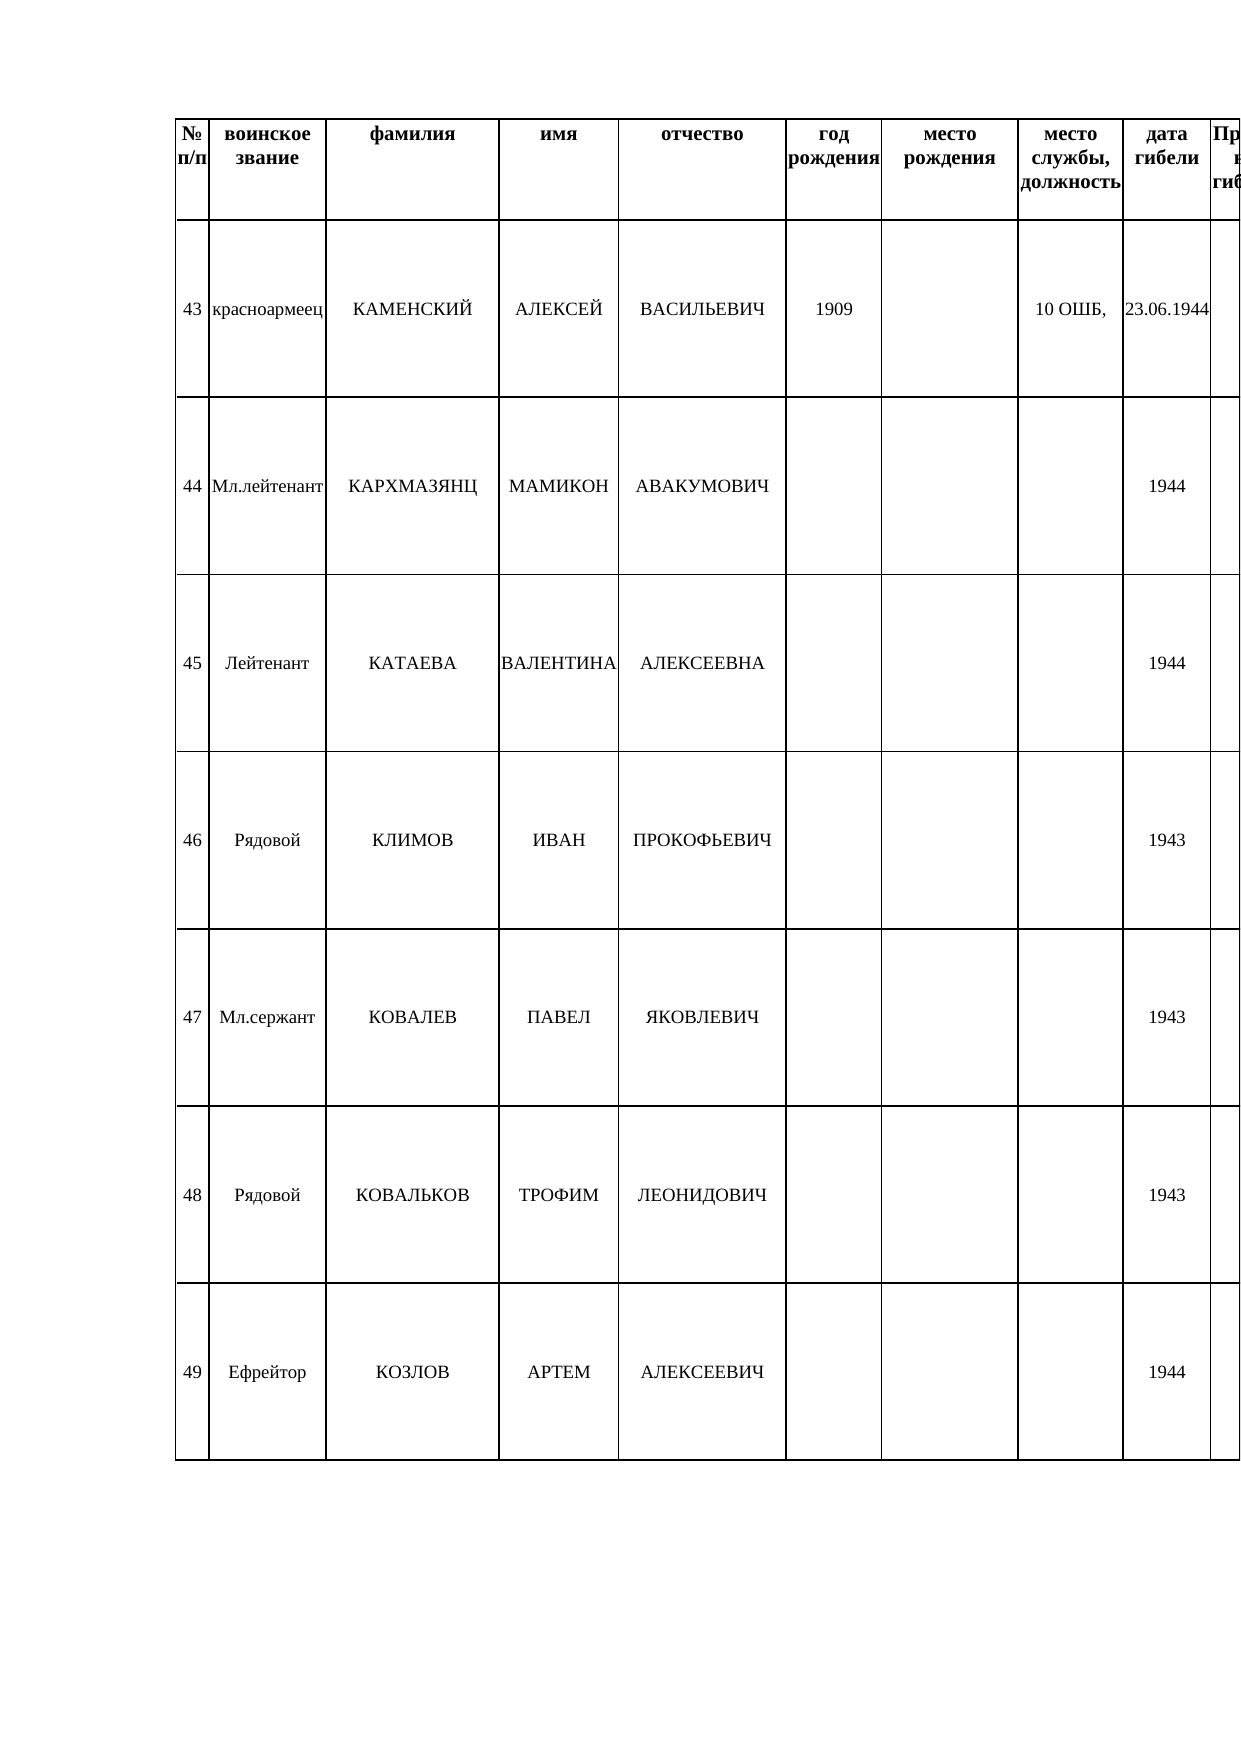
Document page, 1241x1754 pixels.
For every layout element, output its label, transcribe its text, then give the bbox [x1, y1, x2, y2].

table_cell Рядовой [210, 752, 325, 928]
table_cell Ефрейтор [210, 1284, 325, 1459]
table_cell 48 [176, 1106, 208, 1282]
table_cell 1944 [1124, 398, 1210, 573]
table_cell КОВАЛЬКОВ [327, 1107, 498, 1282]
table_header фамилия [327, 120, 498, 219]
table_cell КАМЕНСКИЙ [327, 221, 498, 396]
table_cell 1943 [1124, 930, 1210, 1105]
table_cell 1909 [787, 221, 881, 396]
table_cell 1943 [1124, 752, 1210, 928]
table_cell [1019, 398, 1122, 573]
table_cell КЛИМОВ [327, 752, 498, 928]
table_cell [1211, 1107, 1239, 1282]
table_cell АРТЕМ [500, 1284, 618, 1459]
table_cell 46 [176, 752, 208, 928]
table_cell 1944 [1124, 575, 1210, 751]
table_cell ТРОФИМ [500, 1107, 618, 1282]
table_cell ВАЛЕНТИНА [500, 575, 618, 751]
table_cell 43 [176, 220, 208, 396]
table_cell [1211, 752, 1239, 928]
table_cell Лейтенант [210, 575, 325, 751]
table_cell ПРОКОФЬЕВИЧ [619, 752, 785, 928]
table_cell [1211, 221, 1239, 396]
table_cell 49 [176, 1283, 208, 1459]
table_cell [882, 575, 1017, 751]
table_cell [1019, 930, 1122, 1105]
table_cell [1019, 1284, 1122, 1459]
table_cell ВАСИЛЬЕВИЧ [619, 221, 785, 396]
table_header отчество [619, 120, 785, 219]
table_header место службы, должность [1019, 120, 1122, 219]
table_cell [882, 930, 1017, 1105]
table_cell КОВАЛЕВ [327, 930, 498, 1105]
table_cell [787, 1284, 881, 1459]
table_cell красноармеец [210, 221, 325, 396]
table_header место рождения [882, 120, 1017, 219]
table_cell 44 [176, 397, 208, 573]
table_cell 1943 [1124, 1107, 1210, 1282]
table_cell Мл.сержант [210, 930, 325, 1105]
table_cell АЛЕКСЕЙ [500, 221, 618, 396]
table_cell 23.06.1944 [1124, 221, 1210, 396]
table_cell [787, 398, 881, 573]
table_cell Мл.лейтенант [210, 398, 325, 573]
table_header воинское звание [210, 120, 325, 219]
table_cell КАТАЕВА [327, 575, 498, 751]
table_cell [882, 221, 1017, 396]
table_cell [1211, 930, 1239, 1105]
table_cell ЛЕОНИДОВИЧ [619, 1107, 785, 1282]
table_cell [787, 575, 881, 751]
table_cell 10 ОШБ, [1019, 221, 1122, 396]
table_cell Рядовой [210, 1107, 325, 1282]
table_cell КАРХМАЗЯНЦ [327, 398, 498, 573]
table_cell [787, 1107, 881, 1282]
table_cell [882, 752, 1017, 928]
table_header Причи на гибели [1211, 120, 1239, 219]
table_cell [882, 1107, 1017, 1282]
table_cell ПАВЕЛ [500, 930, 618, 1105]
table_cell АЛЕКСЕЕВИЧ [619, 1284, 785, 1459]
table_cell 47 [176, 929, 208, 1105]
table_cell 1944 [1124, 1284, 1210, 1459]
table_cell КОЗЛОВ [327, 1284, 498, 1459]
table_header год рождения [787, 120, 881, 219]
table_cell [787, 752, 881, 928]
table_cell АЛЕКСЕЕВНА [619, 575, 785, 751]
table_cell [1019, 752, 1122, 928]
table_cell ЯКОВЛЕВИЧ [619, 930, 785, 1105]
table_cell [1019, 575, 1122, 751]
table_cell [882, 398, 1017, 573]
table_cell [1211, 398, 1239, 573]
table_cell [1211, 575, 1239, 751]
table_cell МАМИКОН [500, 398, 618, 573]
table_header дата гибели [1124, 120, 1210, 219]
table_cell [882, 1284, 1017, 1459]
table_header имя [500, 120, 618, 219]
table_cell 45 [176, 575, 208, 751]
table_cell [787, 930, 881, 1105]
table_cell [1211, 1284, 1239, 1459]
table_cell АВАКУМОВИЧ [619, 398, 785, 573]
table_cell [1019, 1107, 1122, 1282]
table_cell ИВАН [500, 752, 618, 928]
table_header № п/п [176, 120, 208, 219]
